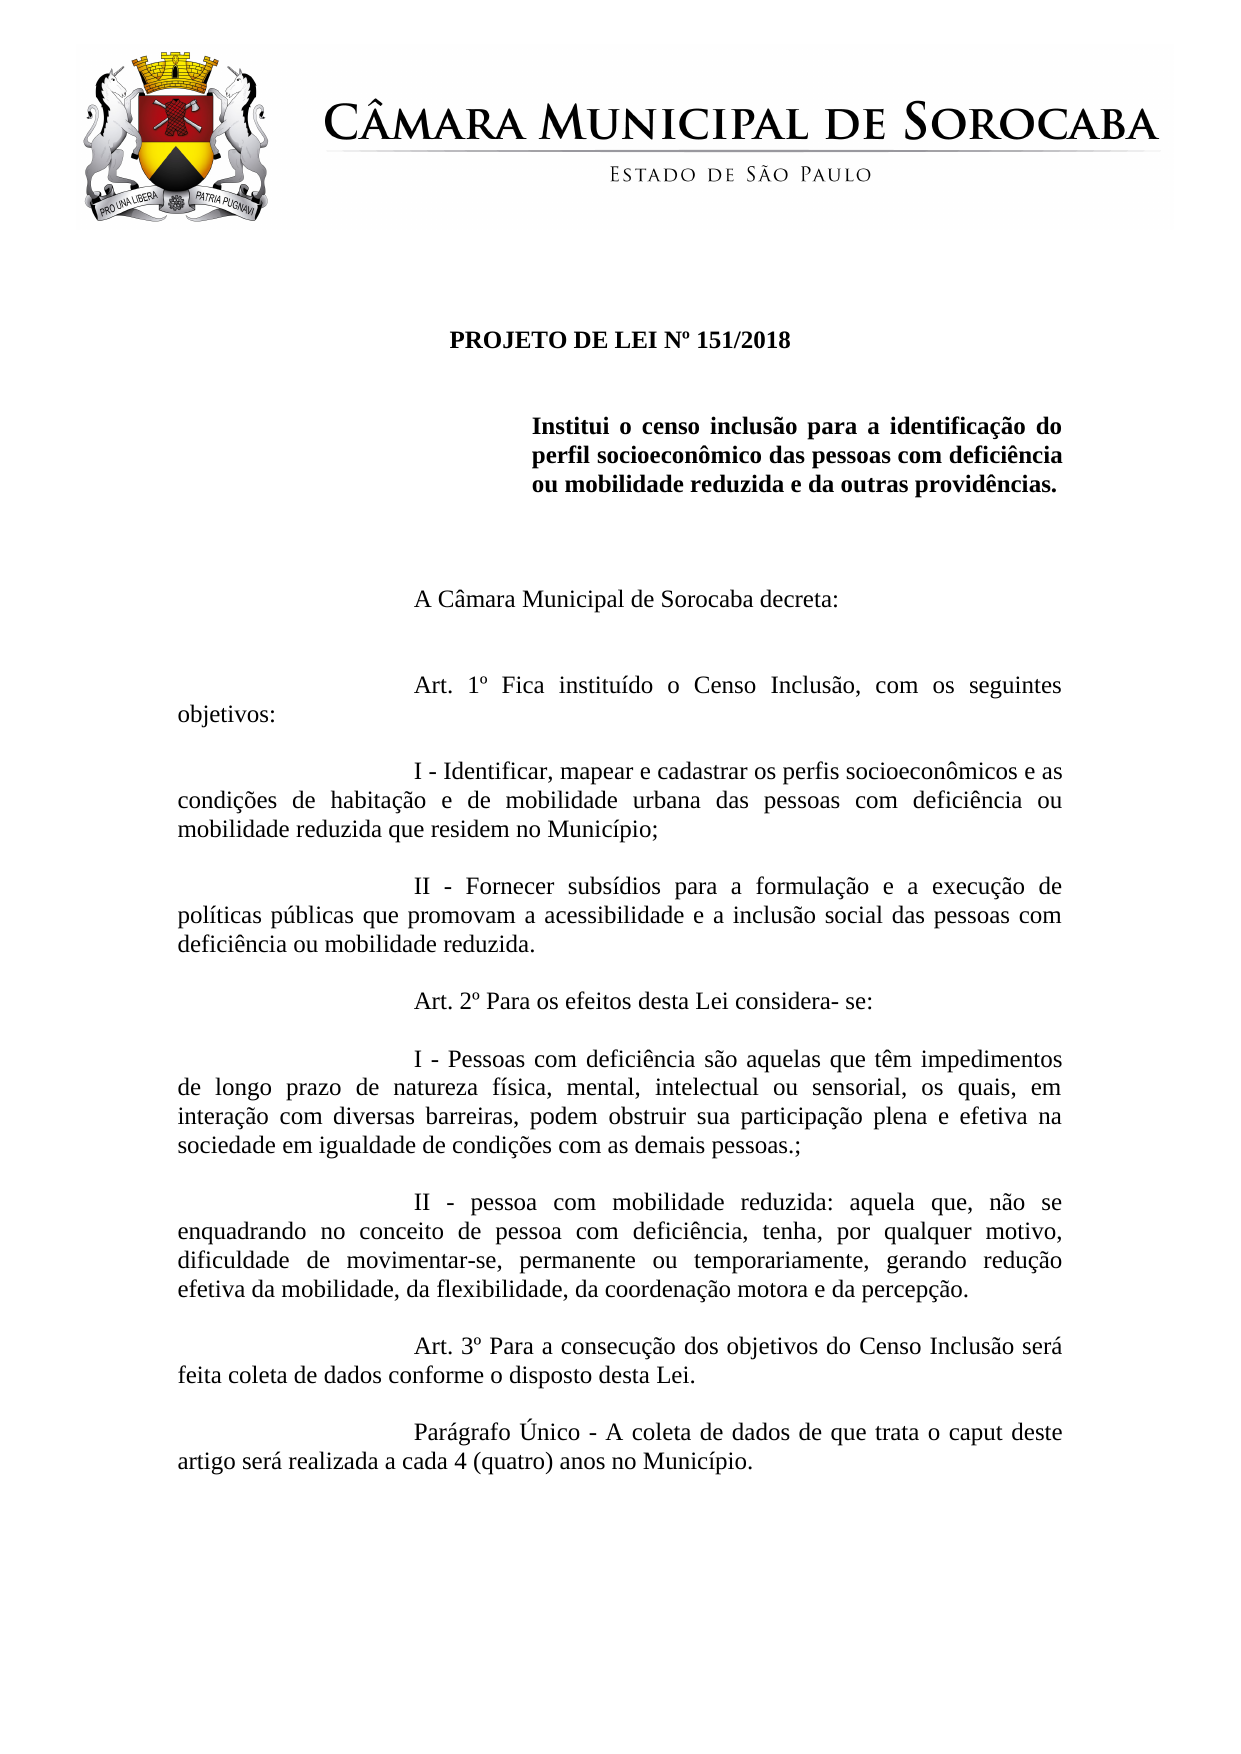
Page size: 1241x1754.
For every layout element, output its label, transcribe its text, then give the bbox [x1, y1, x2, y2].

text Art. 2º Para os efeitos desta Lei considera- se: [177, 986, 1063, 1015]
text I - Pessoas com deficiência são aquelas que têm impedimentos de longo prazo de natureza física, mental, intelectual ou sensorial, os quais, em interação com diversas barreiras, podem obstruir sua participação plena e efetiva na sociedade em igualdade de condições com as demais pessoas.; [177, 1044, 1063, 1159]
text II - pessoa com mobilidade reduzida: aquela que, não se enquadrando no conceito de pessoa com deficiência, tenha, por qualquer motivo, dificuldade de movimentar-se, permanente ou temporariamente, gerando redução efetiva da mobilidade, da flexibilidade, da coordenação motora e da percepção. [177, 1187, 1063, 1302]
text PROJETO DE LEI Nº 151/2018 [177, 325, 1063, 354]
text I - Identificar, mapear e cadastrar os perfis socioeconômicos e as condições de habitação e de mobilidade urbana das pessoas com deficiência ou mobilidade reduzida que residem no Município; [177, 756, 1063, 842]
text II - Fornecer subsídios para a formulação e a execução de políticas públicas que promovam a acessibilidade e a inclusão social das pessoas com deficiência ou mobilidade reduzida. [177, 871, 1063, 957]
text Institui o censo inclusão para a identificação do perfil socioeconômico das pessoas com deficiência ou mobilidade reduzida e da outras providências. [532, 411, 1063, 497]
text Art. 3º Para a consecução dos objetivos do Censo Inclusão será feita coleta de dados conforme o disposto desta Lei. [177, 1331, 1063, 1389]
picture [76, 44, 1174, 230]
text A Câmara Municipal de Sorocaba decreta: [177, 584, 1063, 612]
text Parágrafo Único - A coleta de dados de que trata o caput deste artigo será realizada a cada 4 (quatro) anos no Município. [177, 1417, 1063, 1475]
text Art. 1º Fica instituído o Censo Inclusão, com os seguintes objetivos: [177, 670, 1063, 727]
